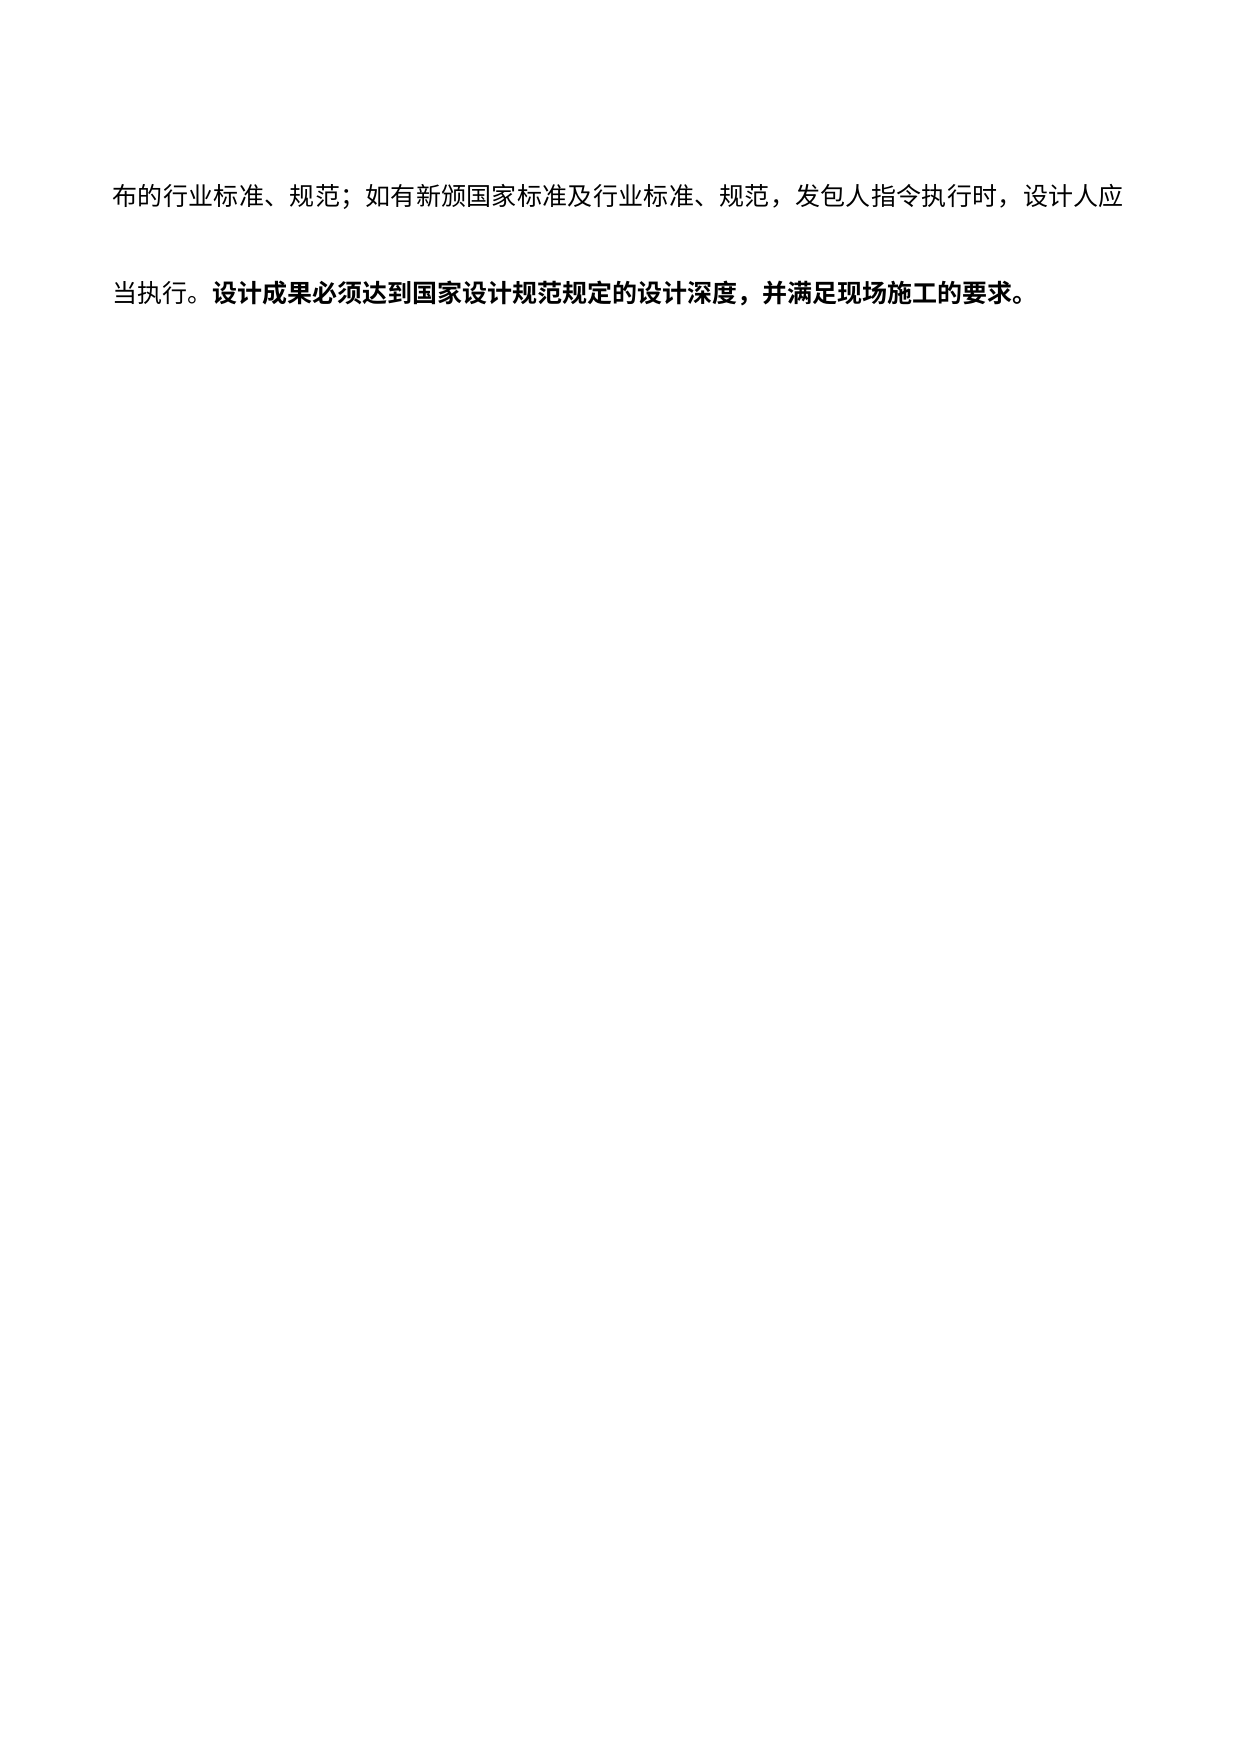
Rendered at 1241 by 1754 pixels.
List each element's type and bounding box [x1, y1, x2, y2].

text [112, 162, 1128, 324]
